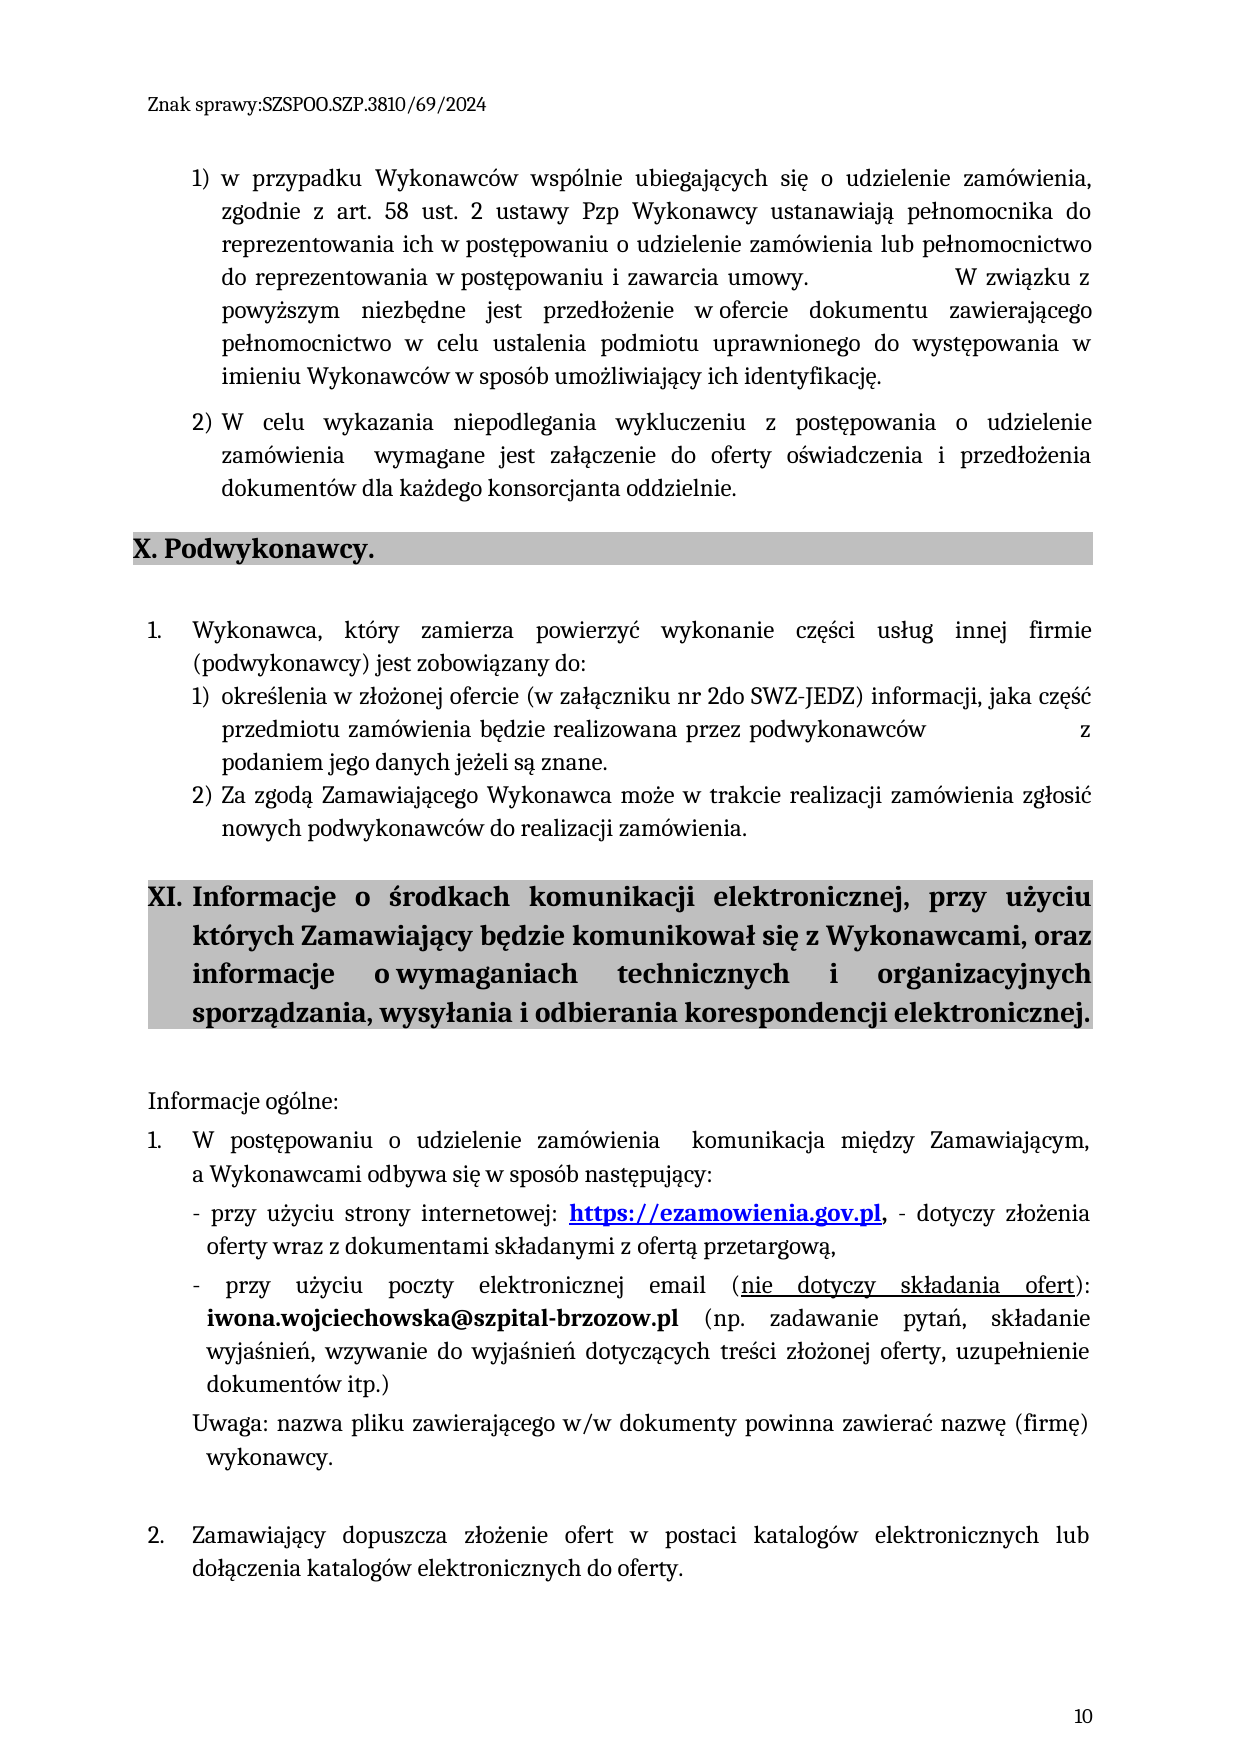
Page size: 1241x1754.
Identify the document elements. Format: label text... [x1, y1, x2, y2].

text 1. Wykonawca, który zamierza powierzyć wykonanie części usług innej firmie (podwykonawcy) jest zobowiązany do: [148, 616, 1093, 678]
text Informacje ogólne: [148, 1087, 1091, 1116]
text 2) Za zgodą Zamawiającego Wykonawca może w trakcie realizacji zamówienia zgłosić nowych podwykonawców do realizacji zamówienia. [192, 781, 1093, 843]
list w przypadku Wykonawców wspólnie ubiegających się o udzielenie zamówienia, zgodnie z art. 58 ust. 2 ustawy Pzp Wykonawcy ustanawiają pełnomocnika do reprezentowania ich w postępowaniu o udzielenie zamówienia lub pełnomocnictwo do reprezentowania w postępowaniu i zawarcia umowy. W związku z powyższym niezbędne jest przedłożenie w ofercie dokumentu zawierającego pełnomocnictwo w celu ustalenia podmiotu uprawnionego do występowania w imieniu Wykonawców w sposób umożliwiający ich identyfikację. [192, 164, 1093, 391]
text - przy użyciu poczty elektronicznej email (nie dotyczy składania ofert): iwona.wojciechowska@szpital-brzozow.pl (np. zadawanie pytań, składanie wyjaśnień, wzywanie do wyjaśnień dotyczących treści złożonej oferty, uzupełnienie dokumentów itp.) [192, 1271, 1091, 1399]
list W postępowaniu o udzielenie zamówienia komunikacja między Zamawiającym, a Wykonawcami odbywa się w sposób następujący: [148, 1126, 1091, 1188]
text XI. Informacje o środkach komunikacji elektronicznej, przy użyciu których Zamawiający będzie komunikował się z Wykonawcami, oraz informacje o wymaganiach technicznych i organizacyjnych sporządzania, wysyłania i odbierania korespondencji elektronicznej. [148, 880, 1093, 1029]
text 1) określenia w złożonej ofercie (w załączniku nr 2do SWZ-JEDZ) informacji, jaka część przedmiotu zamówienia będzie realizowana przez podwykonawców z podaniem jego danych jeżeli są znane. [192, 682, 1093, 777]
text - przy użyciu strony internetowej: https://ezamowienia.gov.pl, - dotyczy złożenia oferty wraz z dokumentami składanymi z ofertą przetargową, [192, 1199, 1091, 1261]
subtitle X. Podwykonawcy. [133, 532, 1093, 565]
text Uwaga: nazwa pliku zawierającego w/w dokumenty powinna zawierać nazwę (firmę) wykonawcy. [192, 1409, 1091, 1471]
list W celu wykazania niepodlegania wykluczeniu z postępowania o udzielenie zamówienia wymagane jest załączenie do oferty oświadczenia i przedłożenia dokumentów dla każdego konsorcjanta oddzielnie. [192, 408, 1093, 503]
list Zamawiający dopuszcza złożenie ofert w postaci katalogów elektronicznych lub dołączenia katalogów elektronicznych do oferty. [148, 1521, 1091, 1583]
